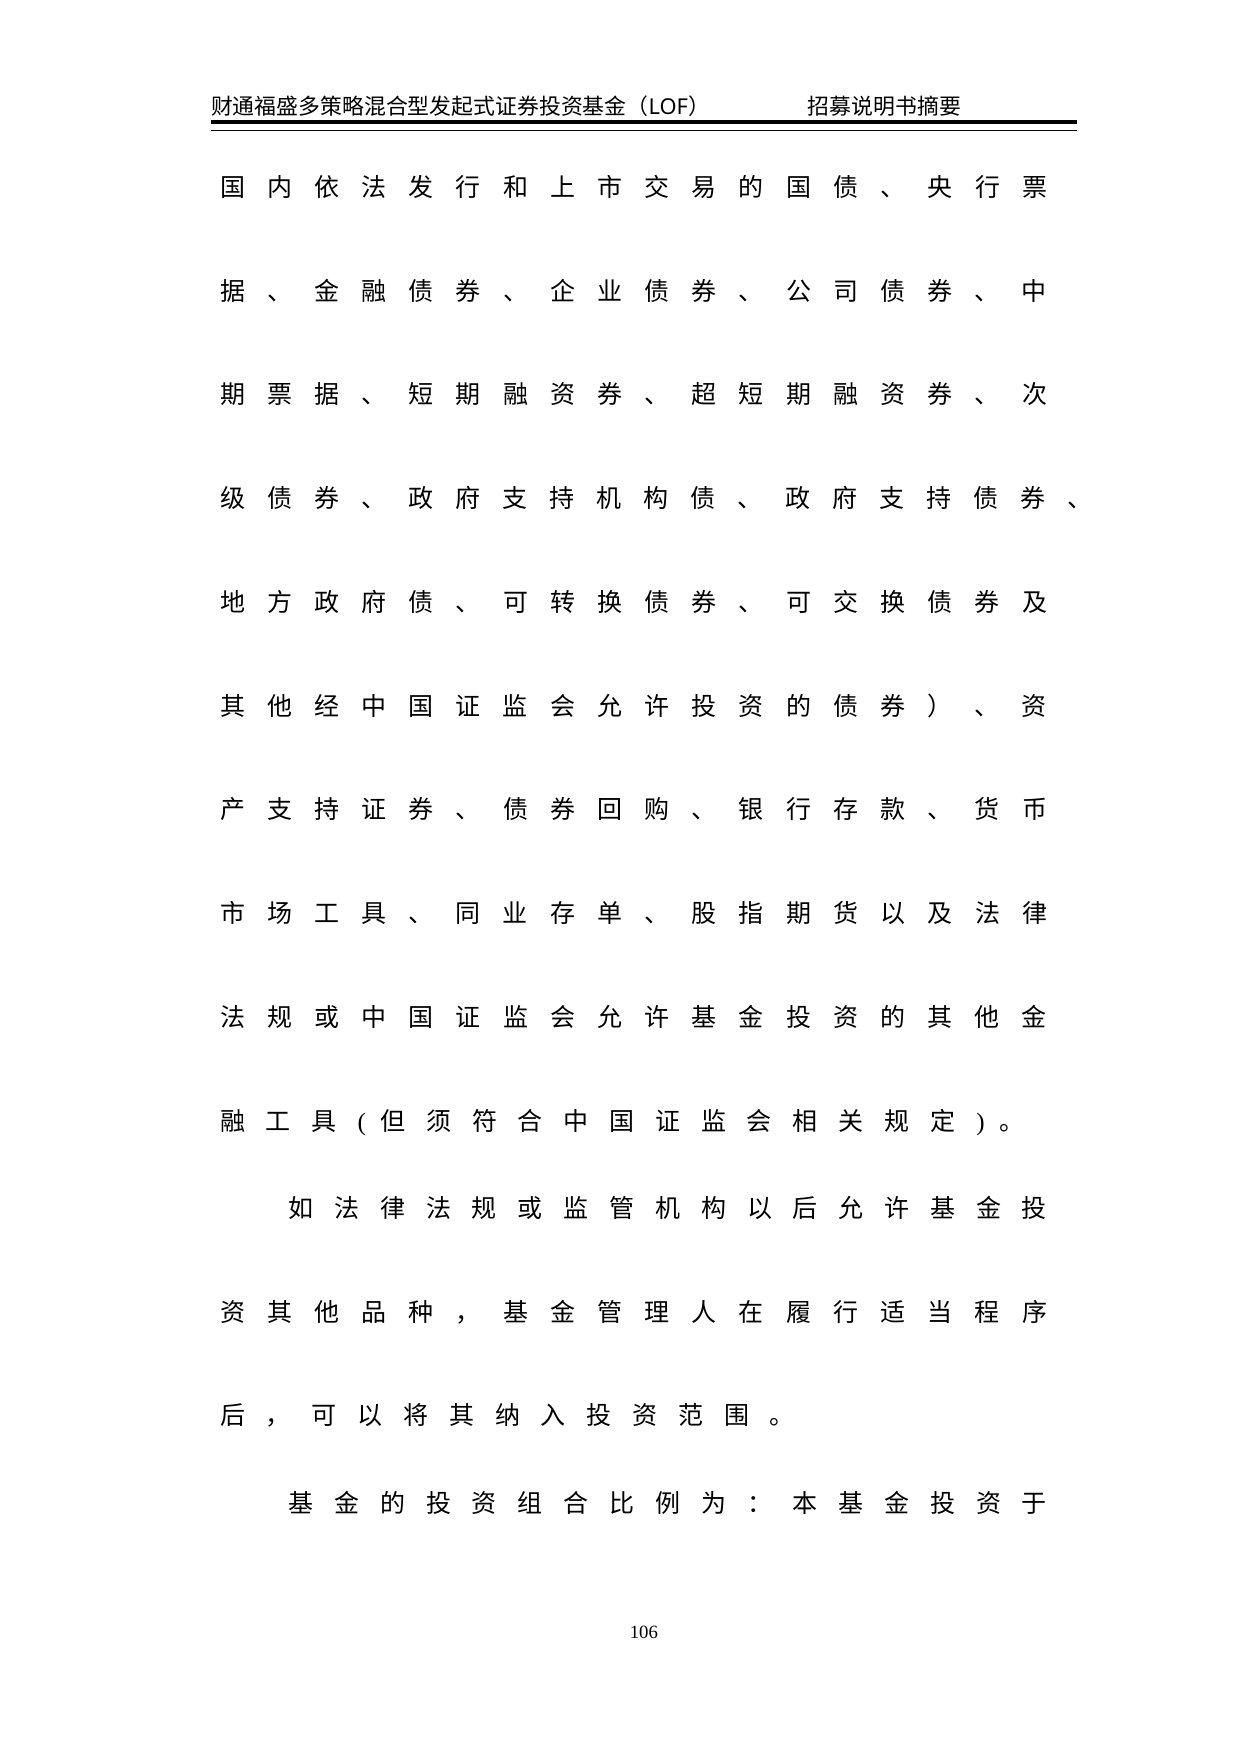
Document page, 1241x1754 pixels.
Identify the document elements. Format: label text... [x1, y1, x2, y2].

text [220, 151, 1068, 1154]
text 如法律法规或监管机构以后允许基金投资其他品种，基金管理人在履行适当程序后，可以将其纳入投资范围。 [220, 1172, 1068, 1448]
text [220, 1467, 1068, 1536]
